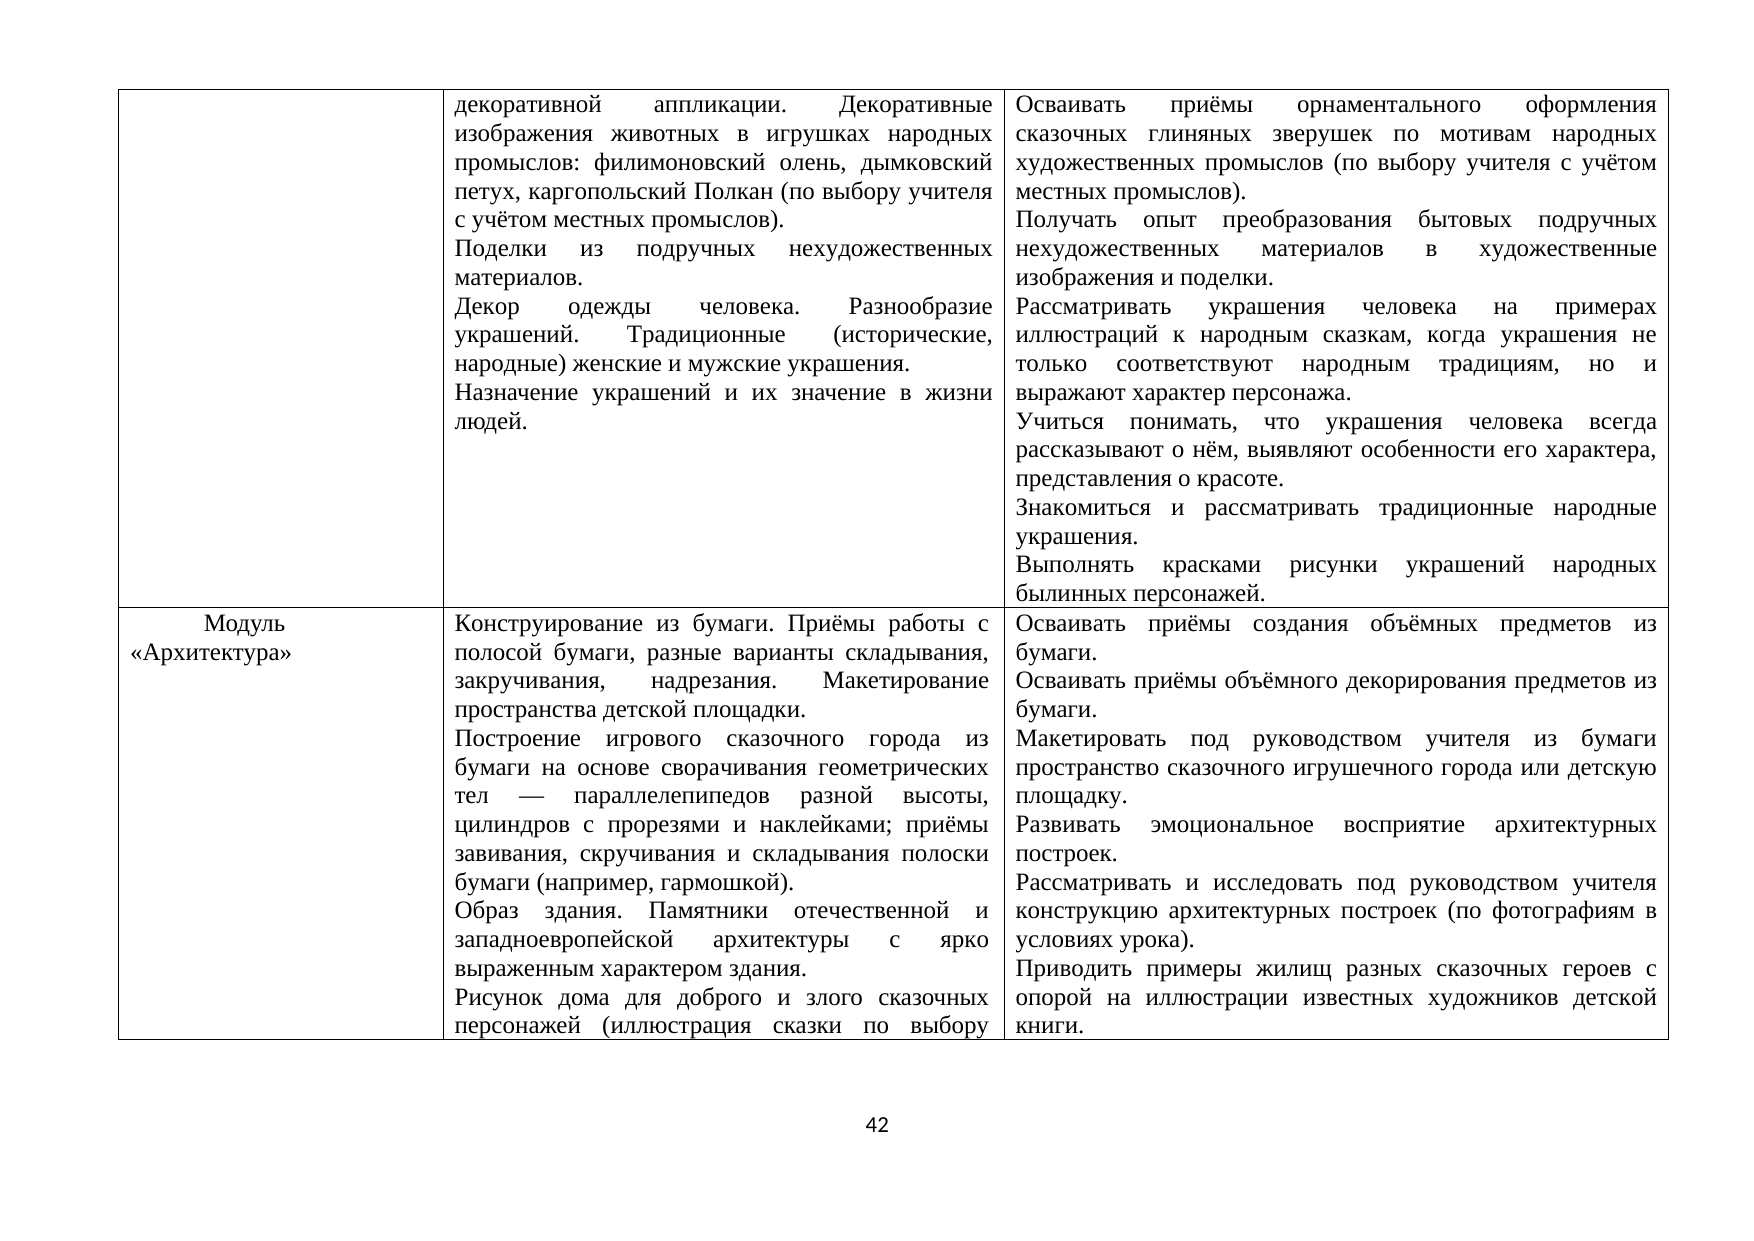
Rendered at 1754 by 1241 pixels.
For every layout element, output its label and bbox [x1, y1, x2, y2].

table_cell [119, 608, 443, 1039]
table_cell [1005, 90, 1668, 607]
table_cell [119, 90, 443, 607]
table_cell [444, 608, 1004, 1039]
table_cell [444, 90, 1004, 607]
table_cell [1005, 608, 1668, 1039]
